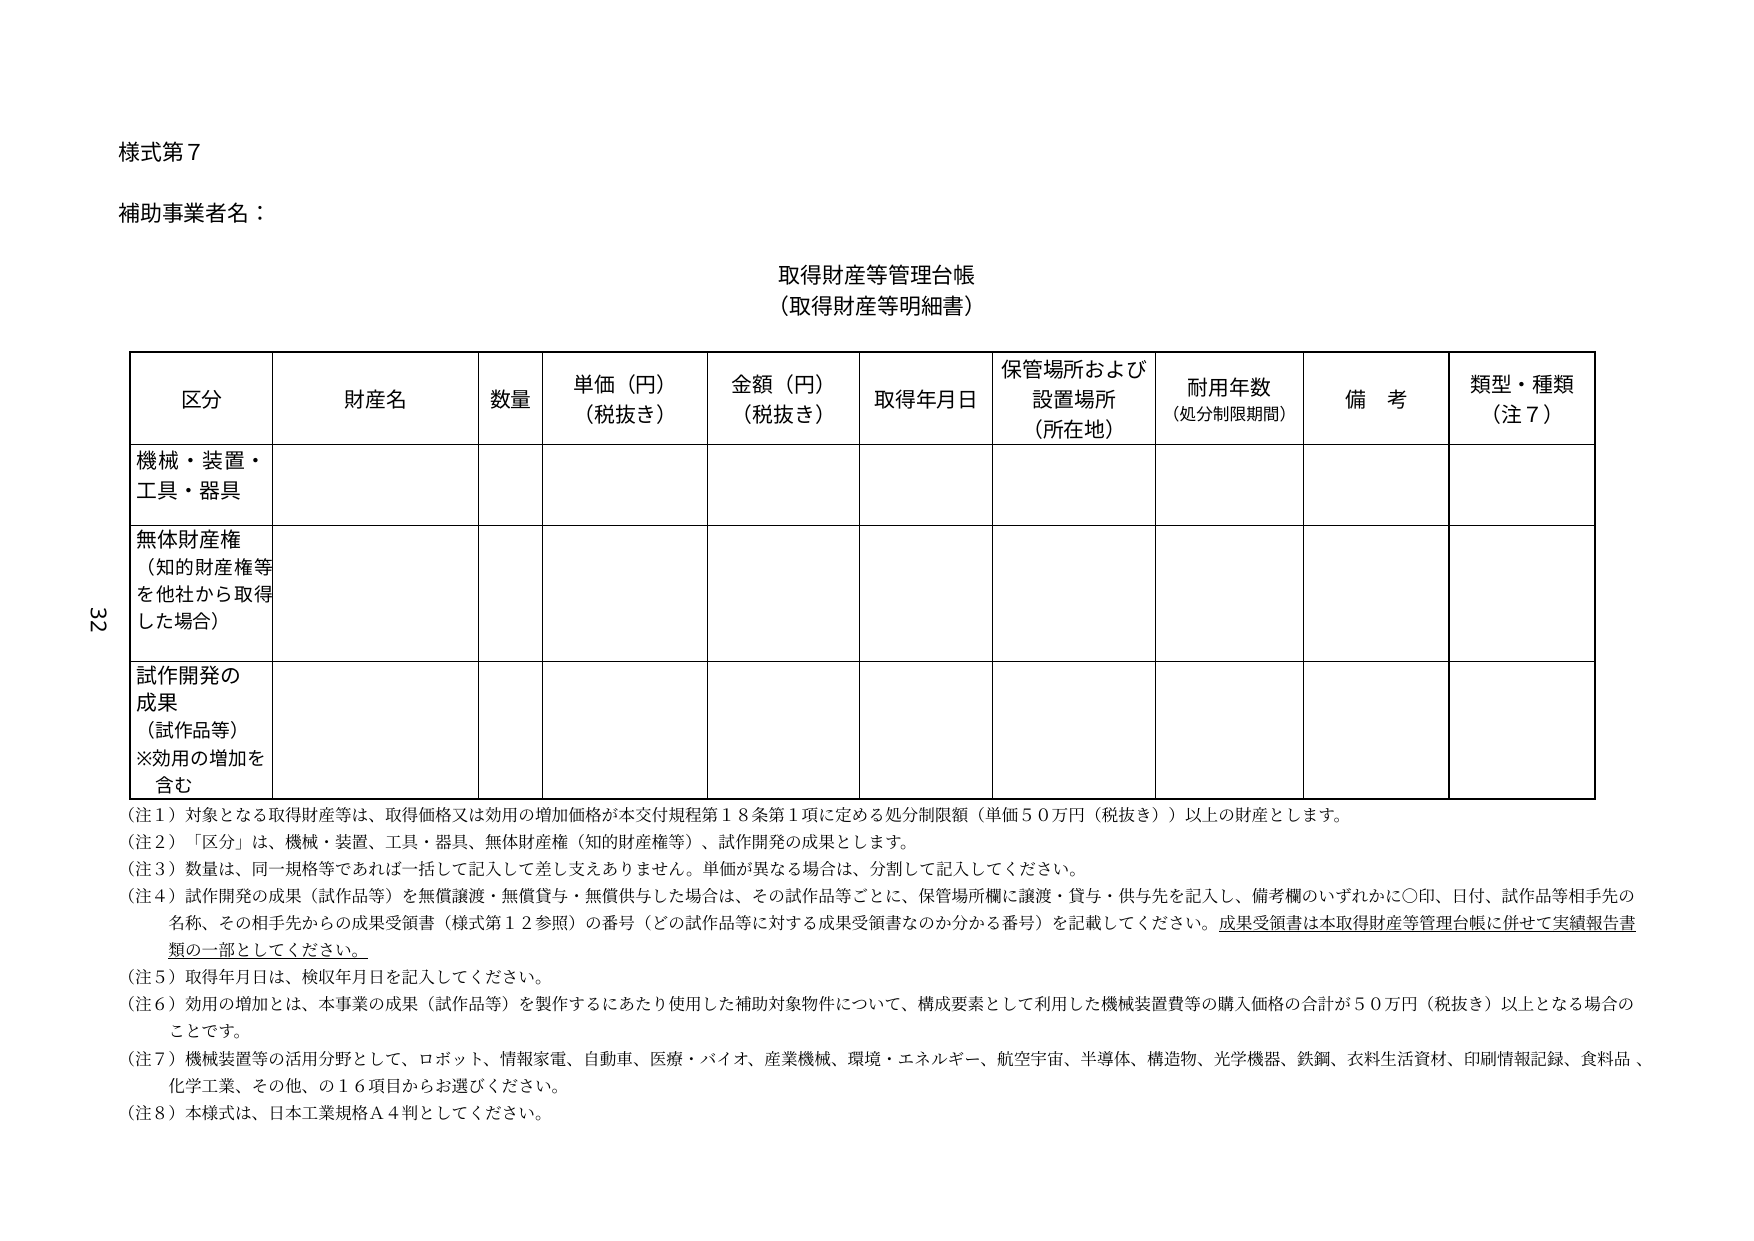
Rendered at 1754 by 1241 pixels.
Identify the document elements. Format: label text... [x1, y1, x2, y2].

table_cell 機械・装置・工具・器具 [131, 445, 272, 524]
text （注３）数量は、同一規格等であれば一括して記入して差し支えありません。単価が異なる場合は、分割して記入してください。 [118, 854, 1636, 881]
table_header 類型・種類 （注７） [1450, 353, 1594, 443]
table_cell [1156, 526, 1303, 661]
text （注５）取得年月日は、検収年月日を記入してください。 [118, 962, 1636, 989]
table_cell [1156, 445, 1303, 524]
text （注８）本様式は、日本工業規格Ａ４判としてください。 [118, 1097, 1636, 1124]
text （取得財産等明細書） [118, 289, 1636, 321]
table_cell [860, 445, 992, 524]
table_cell [1450, 445, 1594, 524]
table_cell [273, 662, 478, 797]
text 様式第７ [118, 135, 1636, 166]
text 補助事業者名： [118, 196, 1636, 228]
table_cell [860, 526, 992, 661]
table_cell [1156, 662, 1303, 797]
table_cell [993, 526, 1155, 661]
table_cell [1304, 445, 1448, 524]
table_header 備 考 [1304, 353, 1448, 443]
table_cell [708, 662, 859, 797]
table_cell [543, 662, 707, 797]
table_cell [273, 445, 478, 524]
table_header 取得年月日 [860, 353, 992, 443]
table_cell [708, 526, 859, 661]
text （注７）機械装置等の活用分野として、ロボット、情報家電、自動車、医療・バイオ、産業機械、環境・エネルギー、航空宇宙、半導体、構造物、光学機器、鉄鋼、衣料生活資材、印刷情報記録、食料品、化学工業、その他、の１６項目からお選びください。 [118, 1043, 1636, 1097]
table_cell [993, 662, 1155, 797]
table_cell [1304, 662, 1448, 797]
table_header 数量 [479, 353, 542, 443]
table_header 金額（円） （税抜き） [708, 353, 859, 443]
table_cell [993, 445, 1155, 524]
table_cell [543, 445, 707, 524]
table_cell [543, 526, 707, 661]
table_cell [1450, 662, 1594, 797]
text （注４）試作開発の成果（試作品等）を無償譲渡・無償貸与・無償供与した場合は、その試作品等ごとに、保管場所欄に譲渡・貸与・供与先を記入し、備考欄のいずれかに○印、日付、試作品等相手先の名称、その相手先からの成果受領書（様式第１２参照）の番号（どの試作品等に対する成果受領書なのか分かる番号）を記載してください。成果受領書は本取得財産等管理台帳に併せて実績報告書類の一部としてください。 [118, 881, 1636, 962]
table_cell [479, 662, 542, 797]
table_cell [479, 526, 542, 661]
table_cell [273, 526, 478, 661]
table_cell [708, 445, 859, 524]
table_header 保管場所および 設置場所 （所在地） [993, 353, 1155, 443]
table_cell [1450, 526, 1594, 661]
text （注６）効用の増加とは、本事業の成果（試作品等）を製作するにあたり使用した補助対象物件について、構成要素として利用した機械装置費等の購入価格の合計が５０万円（税抜き）以上となる場合のことです。 [118, 989, 1636, 1043]
table_cell [1304, 526, 1448, 661]
table_cell 無体財産権 （知的財産権等を他社から取得した場合） [131, 526, 272, 661]
text （注１）対象となる取得財産等は、取得価格又は効用の増加価格が本交付規程第１８条第１項に定める処分制限額（単価５０万円（税抜き））以上の財産とします。 [118, 799, 1636, 827]
text （注２）「区分」は、機械・装置、工具・器具、無体財産権（知的財産権等）、試作開発の成果とします。 [118, 827, 1636, 854]
table_header 耐用年数 （処分制限期間） [1156, 353, 1303, 443]
table_header 区分 [131, 353, 272, 443]
table_header 単価（円） （税抜き） [543, 353, 707, 443]
table_header 財産名 [273, 353, 478, 443]
text 取得財産等管理台帳 [118, 258, 1636, 289]
table_cell [479, 445, 542, 524]
table_cell 試作開発の 成果 （試作品等） ※効用の増加を含む [131, 662, 272, 797]
table_cell [860, 662, 992, 797]
